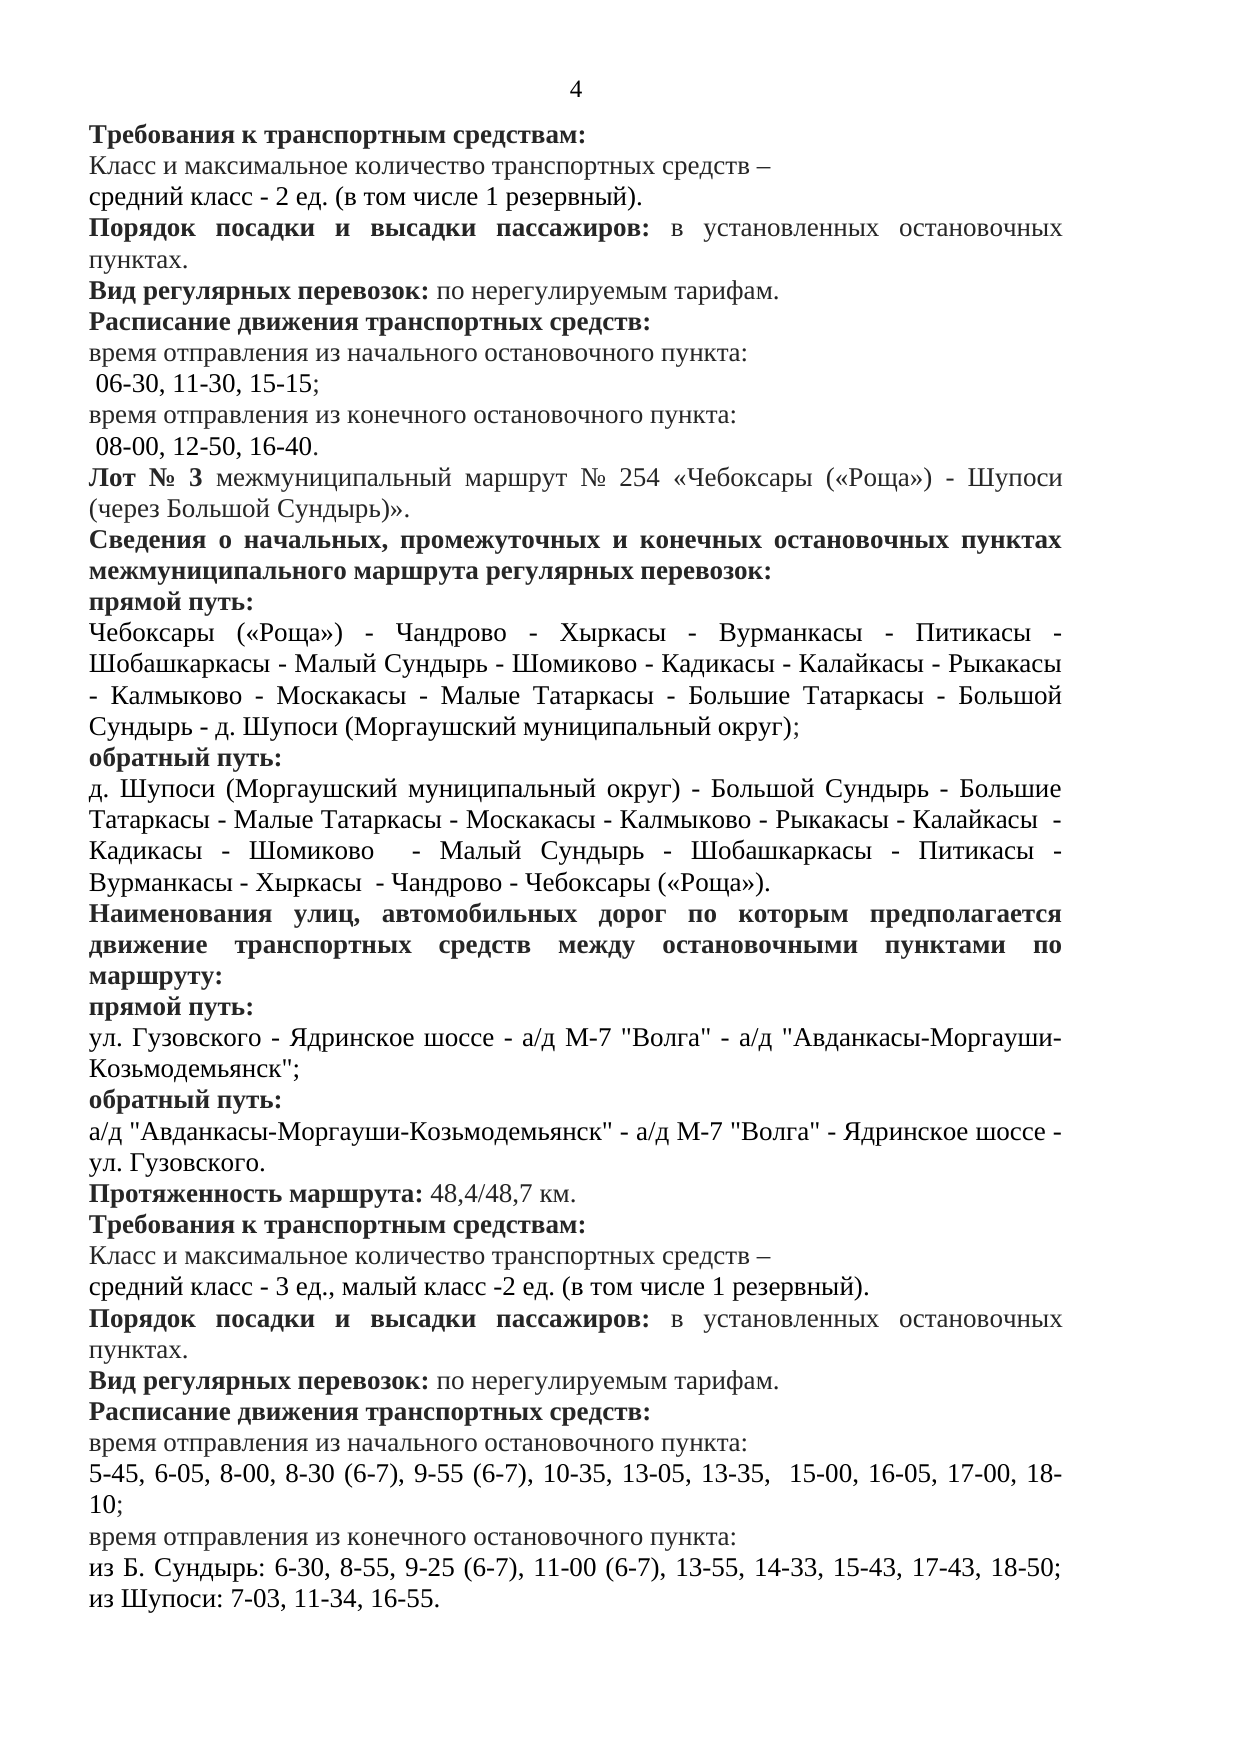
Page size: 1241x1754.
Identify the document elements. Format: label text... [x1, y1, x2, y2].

text 5-45, 6-05, 8-00, 8-30 (6-7), 9-55 (6-7), 10-35, 13-05, 13-35, 15-00, 16-05, 17-00, 18-10; [89, 1457, 1063, 1520]
text ул. Гузовского - Ядринское шоссе - а/д М-7 "Волга" - а/д "Авданкасы-Моргауши-Козьмодемьянск"; [89, 1021, 1063, 1084]
text Требования к транспортным средствам: [89, 1208, 1063, 1239]
text Класс и максимальное количество транспортных средств – [89, 1239, 1063, 1271]
text Вид регулярных перевозок: по нерегулируемым тарифам. [89, 1364, 1063, 1395]
text Сведения о начальных, промежуточных и конечных остановочных пунктах межмуниципального маршрута регулярных перевозок: [89, 523, 1063, 585]
text обратный путь: [89, 741, 1063, 772]
text время отправления из конечного остановочного пункта: [89, 1520, 1063, 1551]
text 08-00, 12-50, 16-40. [89, 429, 1063, 461]
text Лот № 3 межмуниципальный маршрут № 254 «Чебоксары («Роща») - Шупоси (через Большой Сундырь)». [89, 461, 1063, 523]
text из Б. Сундырь: 6-30, 8-55, 9-25 (6-7), 11-00 (6-7), 13-55, 14-33, 15-43, 17-43, 18-50; из Шупоси: 7-03, 11-34, 16-55. [89, 1551, 1063, 1613]
text Вид регулярных перевозок: по нерегулируемым тарифам. [89, 274, 1063, 305]
text д. Шупоси (Моргаушский муниципальный округ) - Большой Сундырь - Большие Татаркасы - Малые Татаркасы - Москакасы - Калмыково - Рыкакасы - Калайкасы - Кадикасы - Шомиково - Малый Сундырь - Шобашкаркасы - Питикасы - Вурманкасы - Хыркасы - Чандрово - Чебоксары («Роща»). [89, 772, 1063, 897]
text Наименования улиц, автомобильных дорог по которым предполагается движение транспортных средств между остановочными пунктами по маршруту: [89, 897, 1063, 990]
text Требования к транспортным средствам: [89, 118, 1063, 149]
text а/д "Авданкасы-Моргауши-Козьмодемьянск" - а/д М-7 "Волга" - Ядринское шоссе - ул. Гузовского. [89, 1115, 1063, 1177]
text Протяженность маршрута: 48,4/48,7 км. [89, 1177, 1063, 1208]
text Порядок посадки и высадки пассажиров: в установленных остановочных пунктах. [89, 1302, 1063, 1364]
text Расписание движения транспортных средств: [89, 305, 1063, 336]
text 06-30, 11-30, 15-15; [89, 367, 1063, 398]
text время отправления из начального остановочного пункта: [89, 1426, 1063, 1457]
text время отправления из начального остановочного пункта: [89, 336, 1063, 367]
text прямой путь: [89, 990, 1063, 1021]
text Класс и максимальное количество транспортных средств – [89, 149, 1063, 180]
text прямой путь: [89, 585, 1063, 616]
text средний класс - 2 ед. (в том числе 1 резервный). [89, 180, 1063, 212]
text Порядок посадки и высадки пассажиров: в установленных остановочных пунктах. [89, 212, 1063, 274]
text Чебоксары («Роща») - Чандрово - Хыркасы - Вурманкасы - Питикасы - Шобашкаркасы - Малый Сундырь - Шомиково - Кадикасы - Калайкасы - Рыкакасы - Калмыково - Москакасы - Малые Татаркасы - Большие Татаркасы - Большой Сундырь - д. Шупоси (Моргаушский муниципальный округ); [89, 616, 1063, 741]
text Расписание движения транспортных средств: [89, 1395, 1063, 1426]
text время отправления из конечного остановочного пункта: [89, 398, 1063, 429]
text обратный путь: [89, 1084, 1063, 1115]
text средний класс - 3 ед., малый класс -2 ед. (в том числе 1 резервный). [89, 1271, 1063, 1302]
